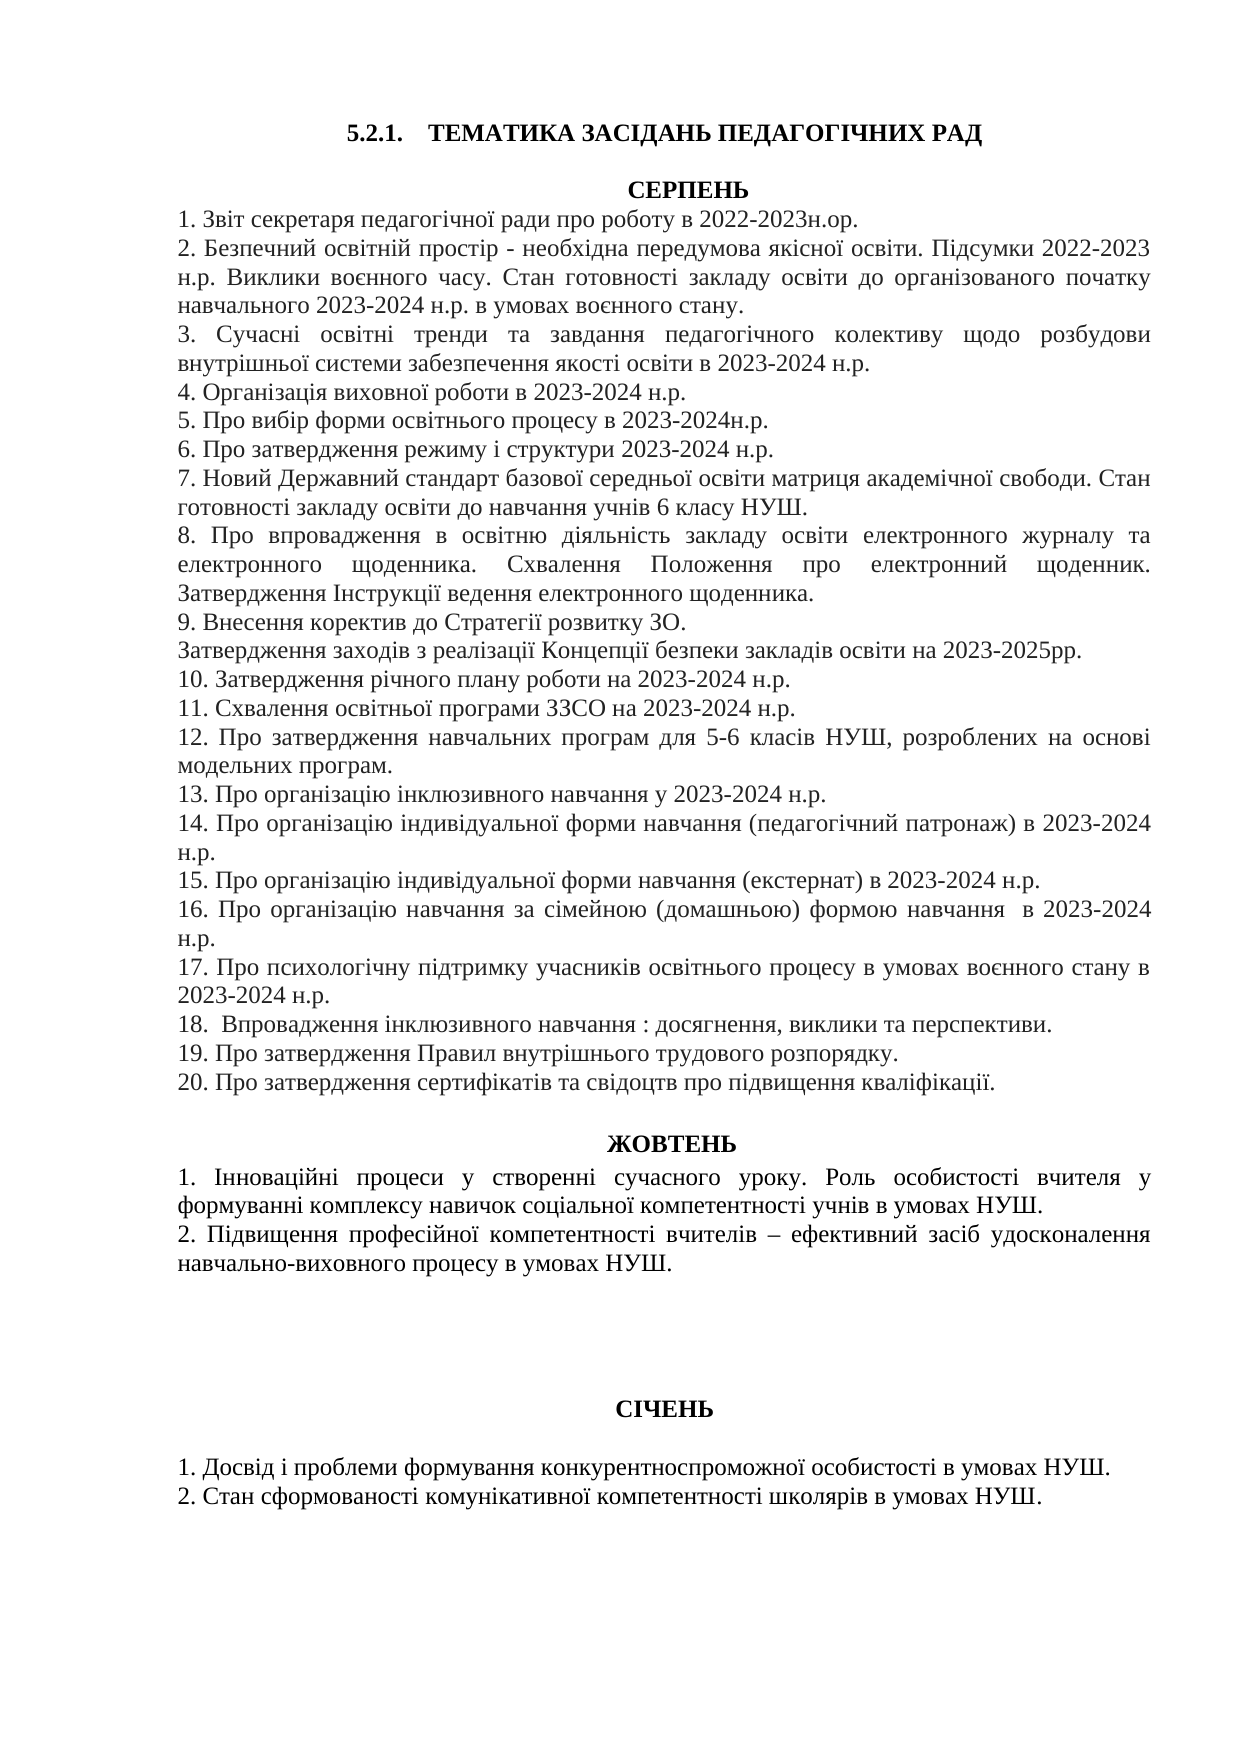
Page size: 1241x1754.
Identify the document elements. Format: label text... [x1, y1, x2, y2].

text 10. Затвердження річного плану роботи на 2023-2024 н.р. [177, 664, 1152, 693]
text Затвердження заходів з реалізації Концепції безпеки закладів освіти на 2023-2025рр. [177, 636, 1152, 664]
list 2. Підвищення професійної компетентності вчителів – ефективний засіб удосконалення навчально-виховного процесу в умовах НУШ. [177, 1219, 1152, 1277]
text 18. Впровадження інклюзивного навчання : досягнення, виклики та перспективи. [177, 1009, 1152, 1038]
text 17. Про психологічну підтримку учасників освітнього процесу в умовах воєнного стану в 2023-2024 н.р. [177, 952, 1152, 1009]
text СЕРПЕНЬ [252, 176, 1152, 204]
text 2. Стан сформованості комунікативної компетентності школярів в умовах НУШ. [177, 1481, 1152, 1509]
text СІЧЕНЬ [177, 1394, 1152, 1423]
text 3. Сучасні освітні тренди та завдання педагогічного колективу щодо розбудови внутрішньої системи забезпечення якості освіти в 2023-2024 н.р. [177, 319, 1152, 377]
text 8. Про впровадження в освітню діяльність закладу освіти електронного журналу та електронного щоденника. Схвалення Положення про електронний щоденник. Затвердження Інструкції ведення електронного щоденника. [177, 521, 1152, 607]
text 13. Про організацію інклюзивного навчання у 2023-2024 н.р. [177, 779, 1152, 808]
text 7. Новий Державний стандарт базової середньої освіти матриця академічної свободи. Стан готовності закладу освіти до навчання учнів 6 класу НУШ. [177, 463, 1152, 521]
text 19. Про затвердження Правил внутрішнього трудового розпорядку. [177, 1038, 1152, 1067]
text 16. Про організацію навчання за сімейною (домашньою) формою навчання в 2023-2024 н.р. [177, 894, 1152, 952]
list ЖОВТЕНЬ [192, 1129, 1152, 1157]
text 12. Про затвердження навчальних програм для 5-6 класів НУШ, розроблених на основі модельних програм. [177, 722, 1152, 779]
text 9. Внесення коректив до Стратегії розвитку ЗО. [177, 607, 1152, 636]
text 4. Організація виховної роботи в 2023-2024 н.р. [177, 377, 1152, 406]
text 1. Досвід і проблеми формування конкурентноспроможної особистості в умовах НУШ. [177, 1452, 1152, 1481]
text 11. Схвалення освітньої програми ЗЗСО на 2023-2024 н.р. [177, 693, 1152, 722]
list 1. Інноваційні процеси у створенні сучасного уроку. Роль особистості вчителя у формуванні комплексу навичок соціальної компетентності учнів в умовах НУШ. [177, 1162, 1152, 1219]
list ТЕМАТИКА ЗАСІДАНЬ ПЕДАГОГІЧНИХ РАД [177, 118, 1152, 147]
text 2. Безпечний освітній простір - необхідна передумова якісної освіти. Підсумки 2022-2023 н.р. Виклики воєнного часу. Стан готовності закладу освіти до організованого початку навчального 2023-2024 н.р. в умовах воєнного стану. [177, 233, 1152, 319]
text 20. Про затвердження сертифікатів та свідоцтв про підвищення кваліфікації. [177, 1067, 1152, 1096]
text 1. Звіт секретаря педагогічної ради про роботу в 2022-2023н.ор. [177, 204, 1152, 233]
text 5. Про вибір форми освітнього процесу в 2023-2024н.р. [177, 406, 1152, 434]
text 14. Про організацію індивідуальної форми навчання (педагогічний патронаж) в 2023-2024 н.р. [177, 808, 1152, 866]
text 6. Про затвердження режиму і структури 2023-2024 н.р. [177, 434, 1152, 463]
text 15. Про організацію індивідуальної форми навчання (екстернат) в 2023-2024 н.р. [177, 866, 1152, 894]
